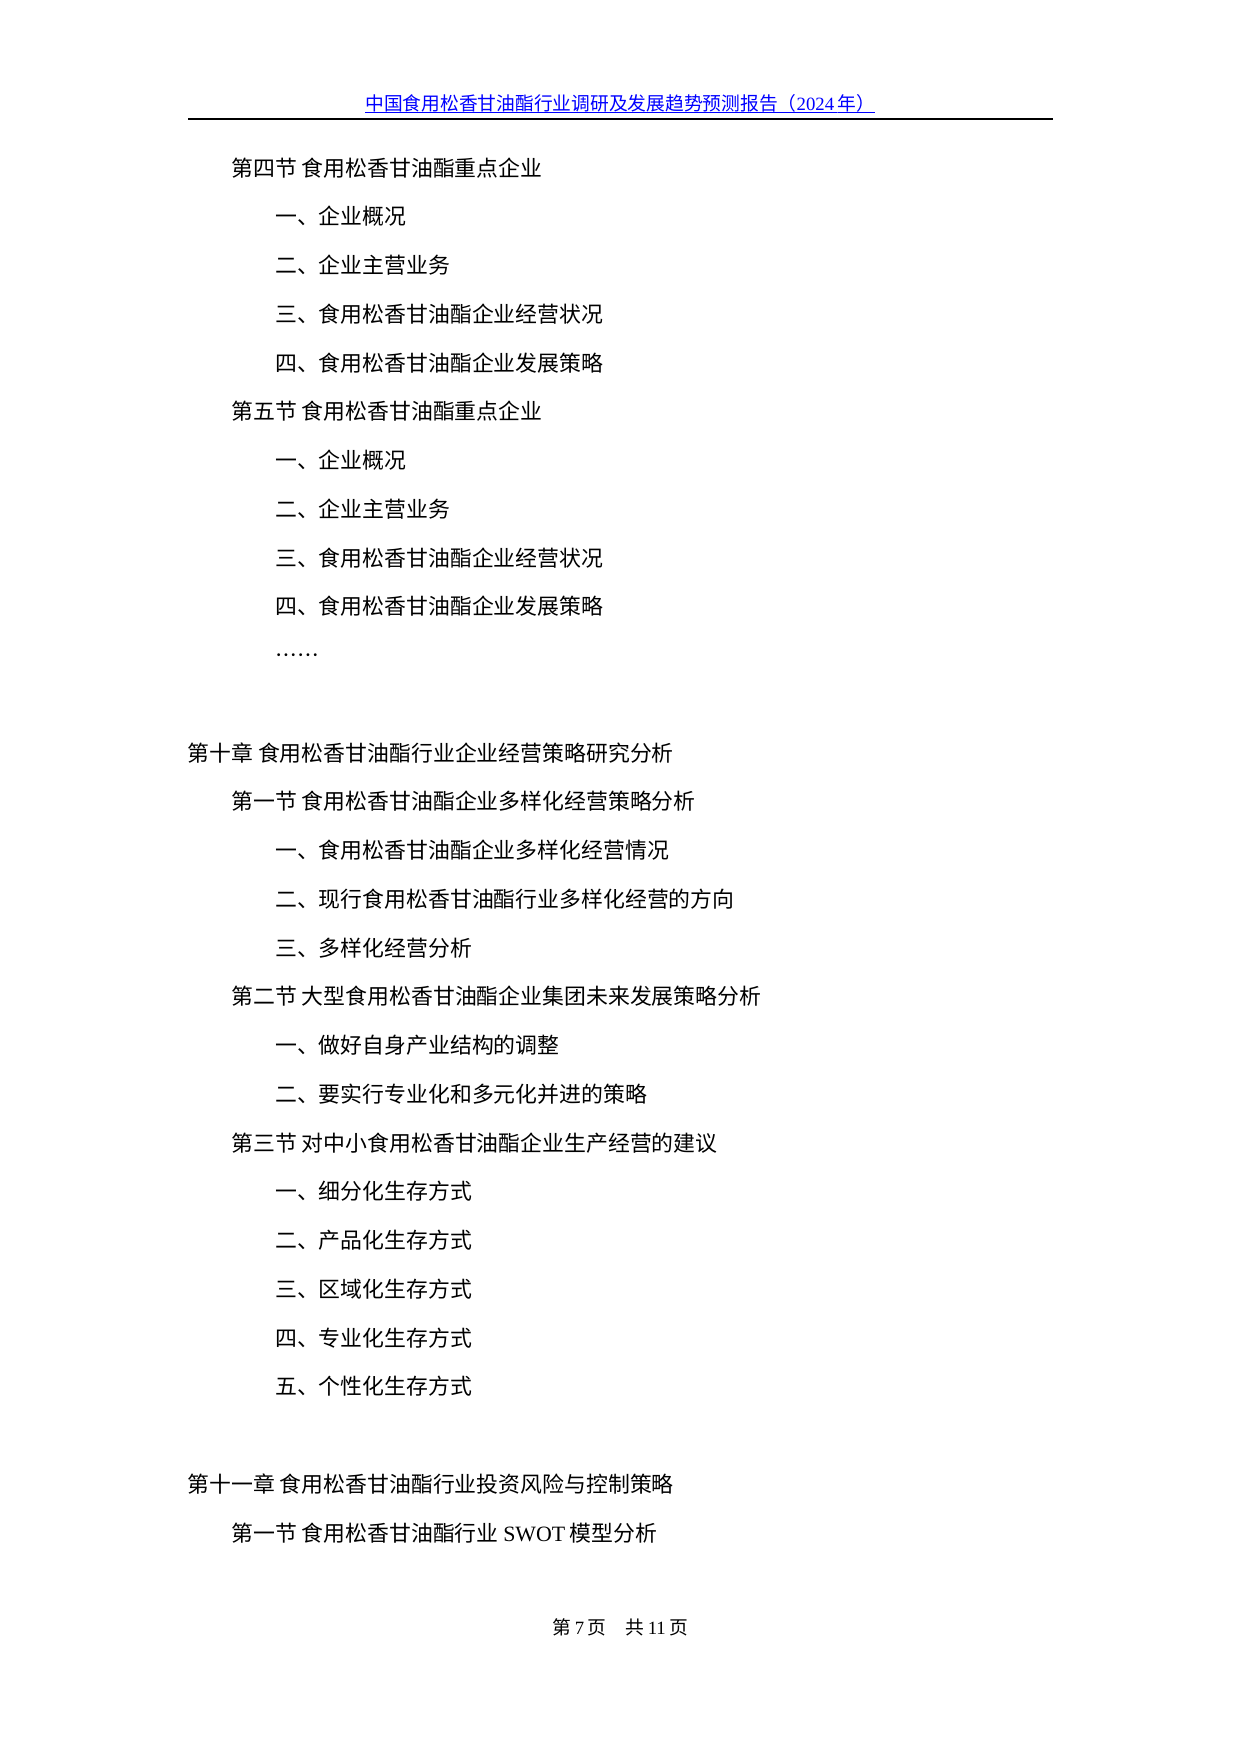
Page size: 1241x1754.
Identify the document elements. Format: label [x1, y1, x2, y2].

text [187, 150, 1053, 1548]
